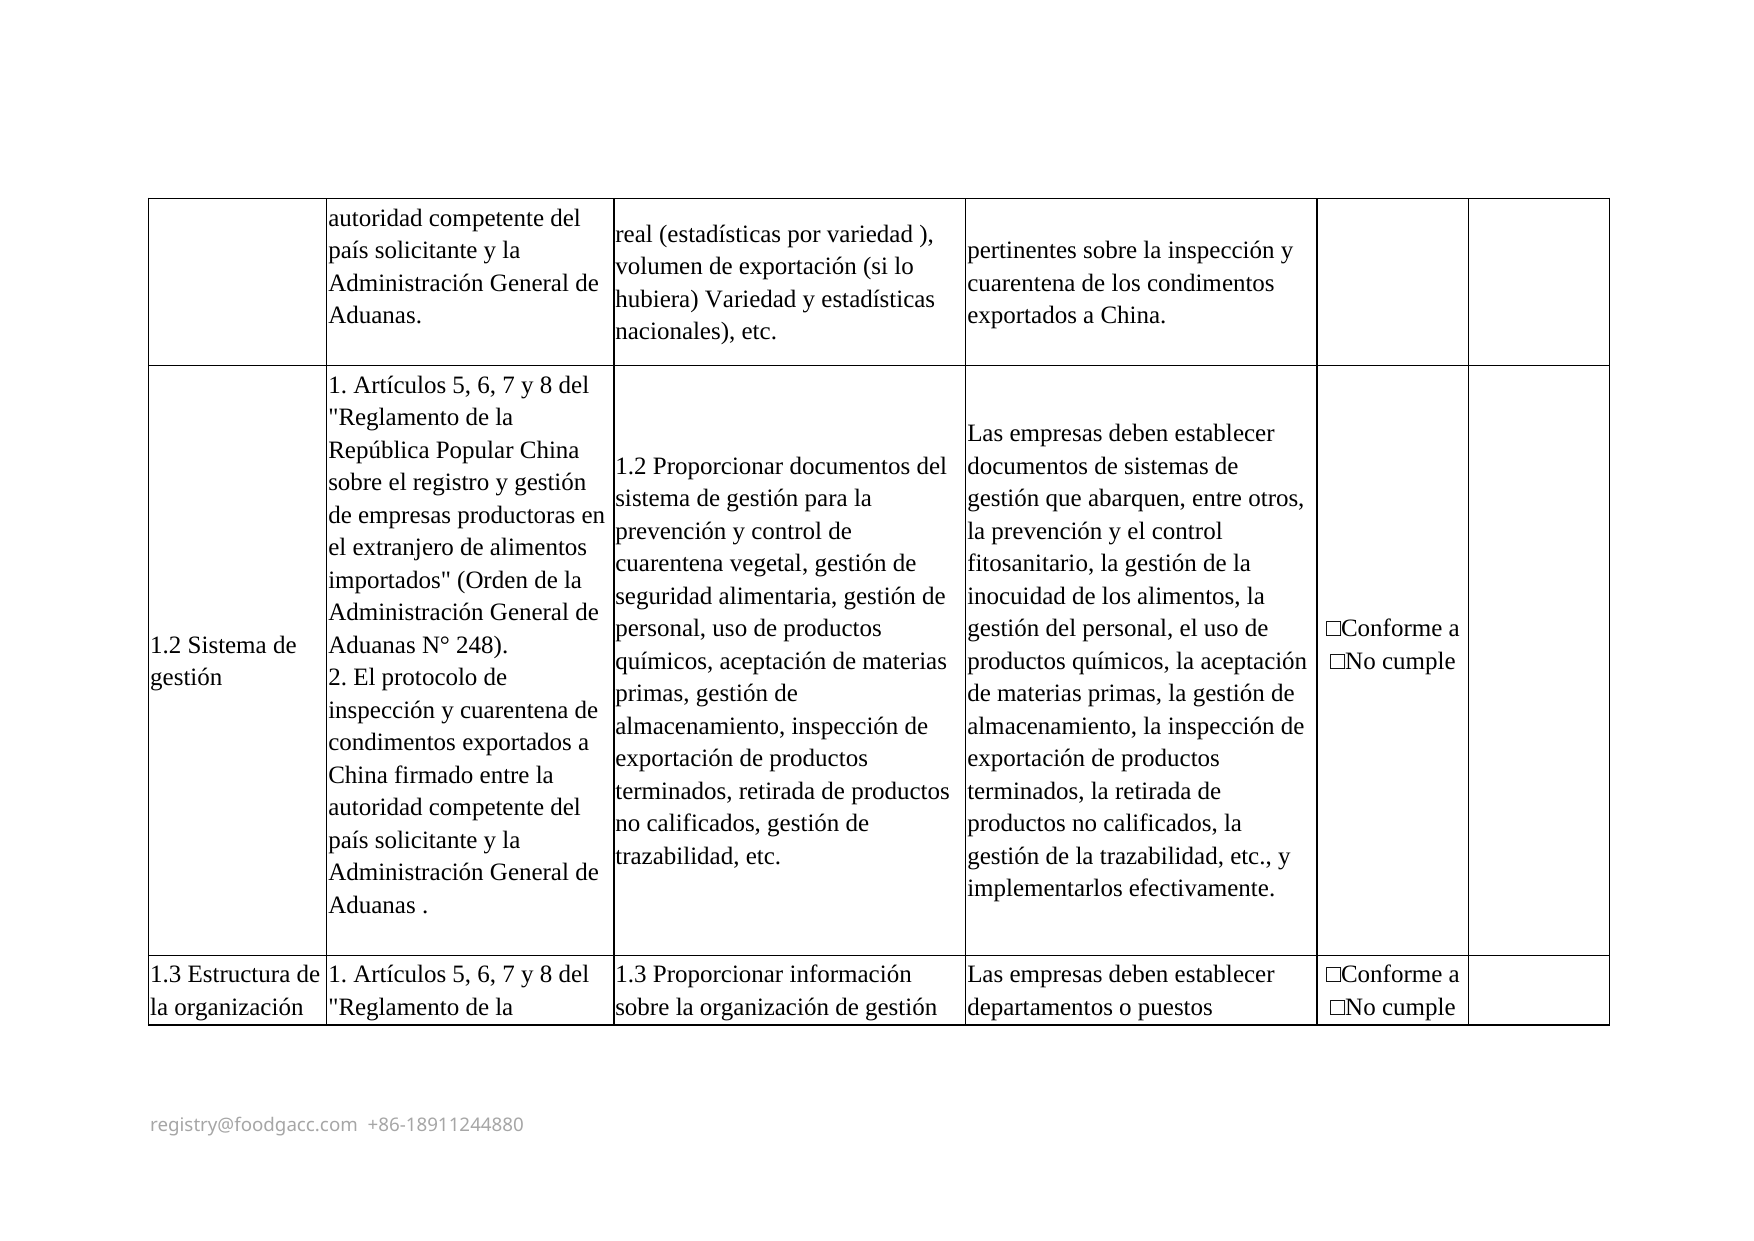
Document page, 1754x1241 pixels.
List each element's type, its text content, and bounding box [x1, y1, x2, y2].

table_cell 1.2 Proporcionar documentos del sistema de gestión para la prevención y control de cuarentena vegetal, gestión de seguridad alimentaria, gestión de personal, uso de productos químicos, aceptación de materias primas, gestión de almacenamiento, inspección de exportación de productos terminados, retirada de productos no calificados, gestión de trazabilidad, etc. [615, 366, 965, 954]
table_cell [966, 199, 1316, 365]
table_cell 1. Artículos 5, 6, 7 y 8 del "Reglamento de la República Popular China sobre el registro y gestión de empresas productoras en el extranjero de alimentos importados" (Orden de la Administración General de Aduanas N° 248). 2. El protocolo de inspección y cuarentena de condimentos exportados a China firmado entre la autoridad competente del país solicitante y la Administración General de Aduanas . [327, 366, 613, 954]
table_cell 1.2 Sistema de gestión [149, 366, 326, 954]
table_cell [149, 199, 326, 365]
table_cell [327, 956, 613, 1024]
table_cell [1469, 199, 1609, 365]
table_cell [1318, 199, 1468, 365]
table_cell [615, 956, 965, 1024]
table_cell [327, 199, 613, 365]
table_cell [1318, 956, 1468, 1024]
table_cell Las empresas deben establecer documentos de sistemas de gestión que abarquen, entre otros, la prevención y el control fitosanitario, la gestión de la inocuidad de los alimentos, la gestión del personal, el uso de productos químicos, la aceptación de materias primas, la gestión de almacenamiento, la inspección de exportación de productos terminados, la retirada de productos no calificados, la gestión de la trazabilidad, etc., y implementarlos efectivamente. [966, 366, 1316, 954]
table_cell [966, 956, 1316, 1024]
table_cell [615, 199, 965, 365]
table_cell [149, 956, 326, 1024]
table_cell [1469, 956, 1609, 1024]
table_cell □Conforme a □No cumple [1318, 366, 1468, 954]
table_cell [1469, 366, 1609, 954]
